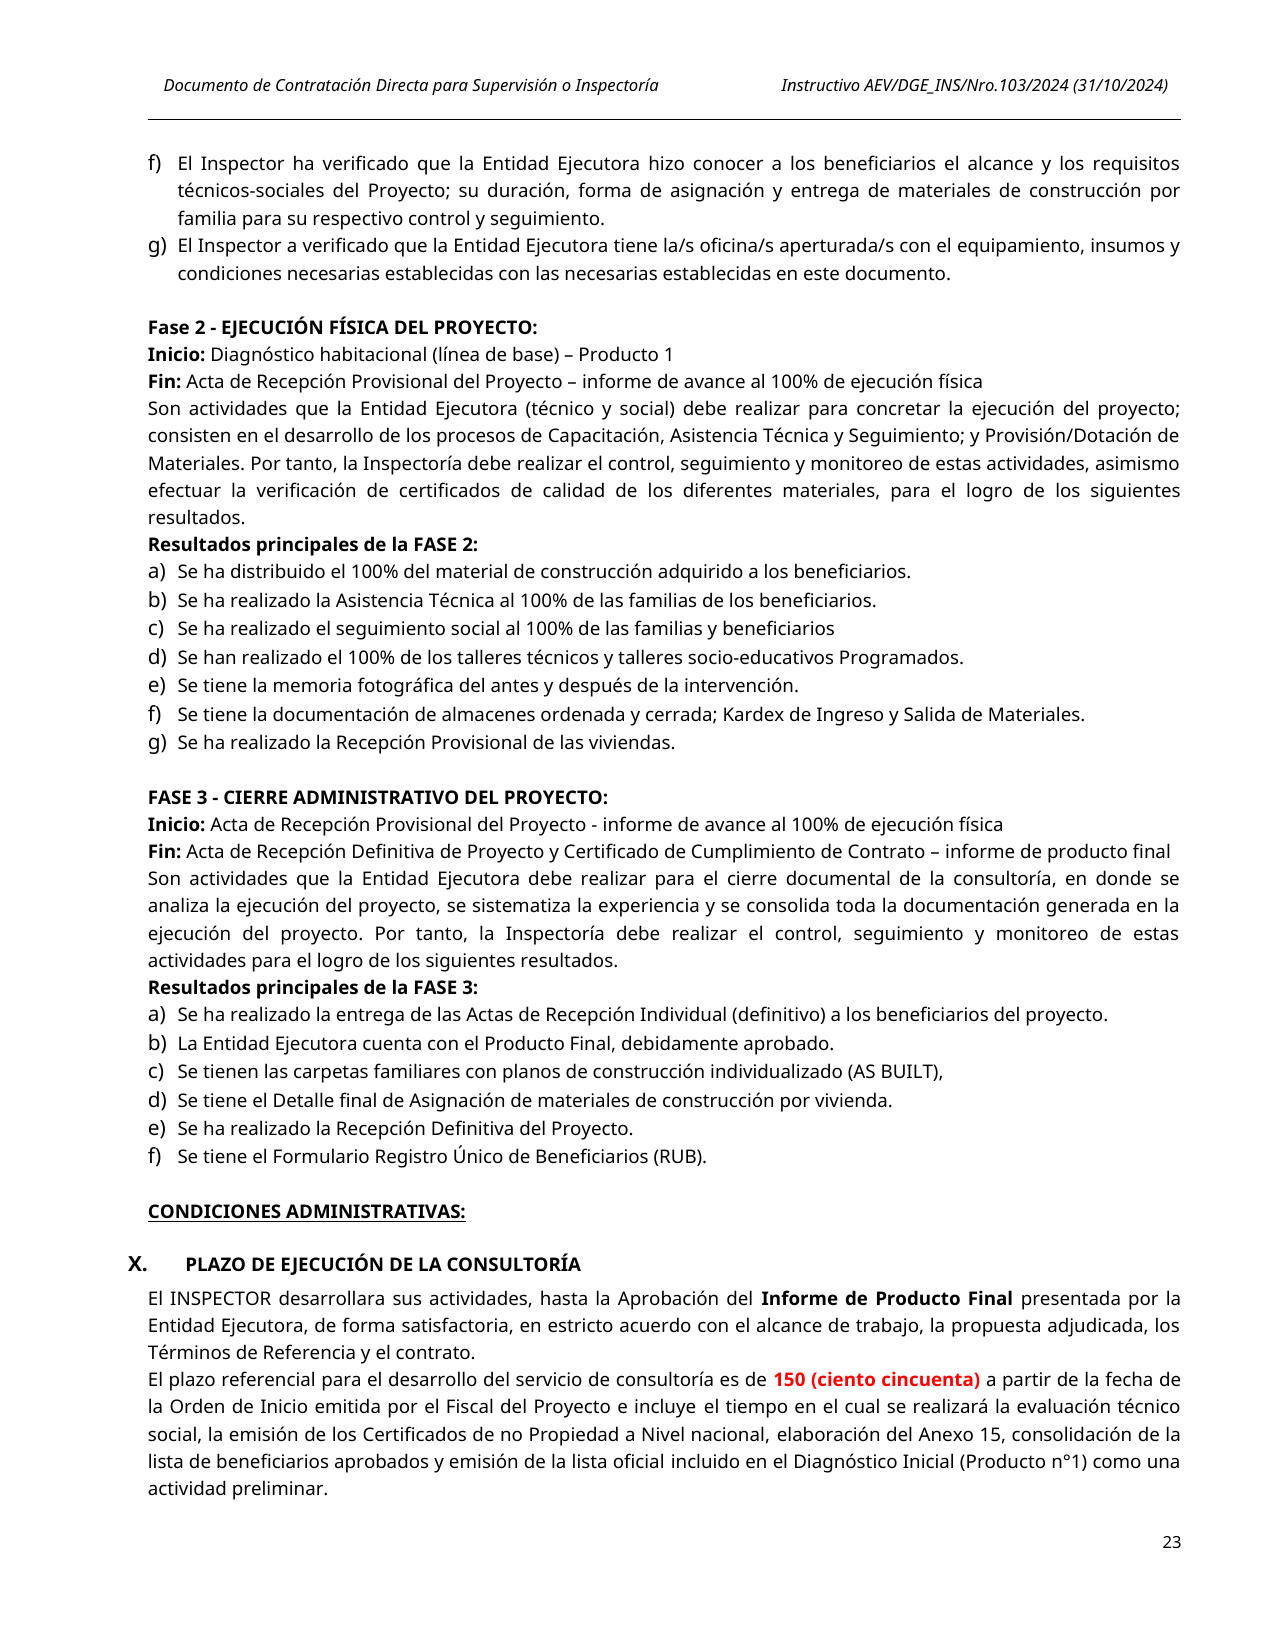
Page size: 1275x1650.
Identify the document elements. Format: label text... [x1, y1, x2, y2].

text Resultados principales de la FASE 3: [148, 972, 1181, 999]
text Inicio: Acta de Recepción Provisional del Proyecto - informe de avance al 100% de ejecución física [148, 810, 1181, 837]
list El Inspector a verificado que la Entidad Ejecutora tiene la/s oficina/s aperturada/s con el equipamiento, insumos y condiciones necesarias establecidas con las necesarias establecidas en este documento. [148, 230, 1181, 286]
list La Entidad Ejecutora cuenta con el Producto Final, debidamente aprobado. [148, 1028, 1181, 1056]
list PLAZO DE EJECUCIÓN DE LA CONSULTORÍA [148, 1249, 1181, 1278]
list Se tiene la memoria fotográfica del antes y después de la intervención. [148, 670, 1181, 699]
list Se ha realizado la Recepción Provisional de las viviendas. [148, 727, 1181, 756]
list Se ha realizado la entrega de las Actas de Recepción Individual (definitivo) a los beneficiarios del proyecto. [148, 999, 1181, 1028]
text CONDICIONES ADMINISTRATIVAS: [148, 1197, 1181, 1224]
list El Inspector ha verificado que la Entidad Ejecutora hizo conocer a los beneficiarios el alcance y los requisitos técnicos-sociales del Proyecto; su duración, forma de asignación y entrega de materiales de construcción por familia para su respectivo control y seguimiento. [148, 148, 1181, 230]
list Se tiene la documentación de almacenes ordenada y cerrada; Kardex de Ingreso y Salida de Materiales. [148, 699, 1181, 727]
list Se tiene el Formulario Registro Único de Beneficiarios (RUB). [148, 1142, 1181, 1170]
text Inicio: Diagnóstico habitacional (línea de base) – Producto 1 [148, 340, 1181, 367]
list Se tienen las carpetas familiares con planos de construcción individualizado (AS BUILT), [148, 1056, 1181, 1085]
text Resultados principales de la FASE 2: [148, 529, 1181, 557]
text El plazo referencial para el desarrollo del servicio de consultoría es de 150 (ciento cincuenta) a partir de la fecha de la Orden de Inicio emitida por el Fiscal del Proyecto e incluye el tiempo en el cual se realizará la evaluación técnico social, la emisión de los Certificados de no Propiedad a Nivel nacional, elaboración del Anexo 15, consolidación de la lista de beneficiarios aprobados y emisión de la lista oficial incluido en el Diagnóstico Inicial (Producto n°1) como una actividad preliminar. [148, 1365, 1181, 1501]
list Se ha realizado la Recepción Definitiva del Proyecto. [148, 1113, 1181, 1142]
text Fin: Acta de Recepción Definitiva de Proyecto y Certificado de Cumplimiento de Contrato – informe de producto final [148, 837, 1181, 864]
list Se ha distribuido el 100% del material de construcción adquirido a los beneficiarios. [148, 557, 1181, 585]
text Fin: Acta de Recepción Provisional del Proyecto – informe de avance al 100% de ejecución física [148, 367, 1181, 394]
list Se tiene el Detalle final de Asignación de materiales de construcción por vivienda. [148, 1085, 1181, 1113]
text Fase 2 - EJECUCIÓN FÍSICA DEL PROYECTO: [148, 313, 1181, 340]
text El INSPECTOR desarrollara sus actividades, hasta la Aprobación del Informe de Producto Final presentada por la Entidad Ejecutora, de forma satisfactoria, en estricto acuerdo con el alcance de trabajo, la propuesta adjudicada, los Términos de Referencia y el contrato. [148, 1284, 1181, 1365]
text Son actividades que la Entidad Ejecutora debe realizar para el cierre documental de la consultoría, en donde se analiza la ejecución del proyecto, se sistematiza la experiencia y se consolida toda la documentación generada en la ejecución del proyecto. Por tanto, la Inspectoría debe realizar el control, seguimiento y monitoreo de estas actividades para el logro de los siguientes resultados. [148, 864, 1181, 972]
list Se ha realizado el seguimiento social al 100% de las familias y beneficiarios [148, 613, 1181, 642]
text FASE 3 - CIERRE ADMINISTRATIVO DEL PROYECTO: [148, 783, 1181, 810]
text Son actividades que la Entidad Ejecutora (técnico y social) debe realizar para concretar la ejecución del proyecto; consisten en el desarrollo de los procesos de Capacitación, Asistencia Técnica y Seguimiento; y Provisión/Dotación de Materiales. Por tanto, la Inspectoría debe realizar el control, seguimiento y monitoreo de estas actividades, asimismo efectuar la verificación de certificados de calidad de los diferentes materiales, para el logro de los siguientes resultados. [148, 394, 1181, 529]
list Se ha realizado la Asistencia Técnica al 100% de las familias de los beneficiarios. [148, 585, 1181, 613]
list Se han realizado el 100% de los talleres técnicos y talleres socio-educativos Programados. [148, 642, 1181, 670]
